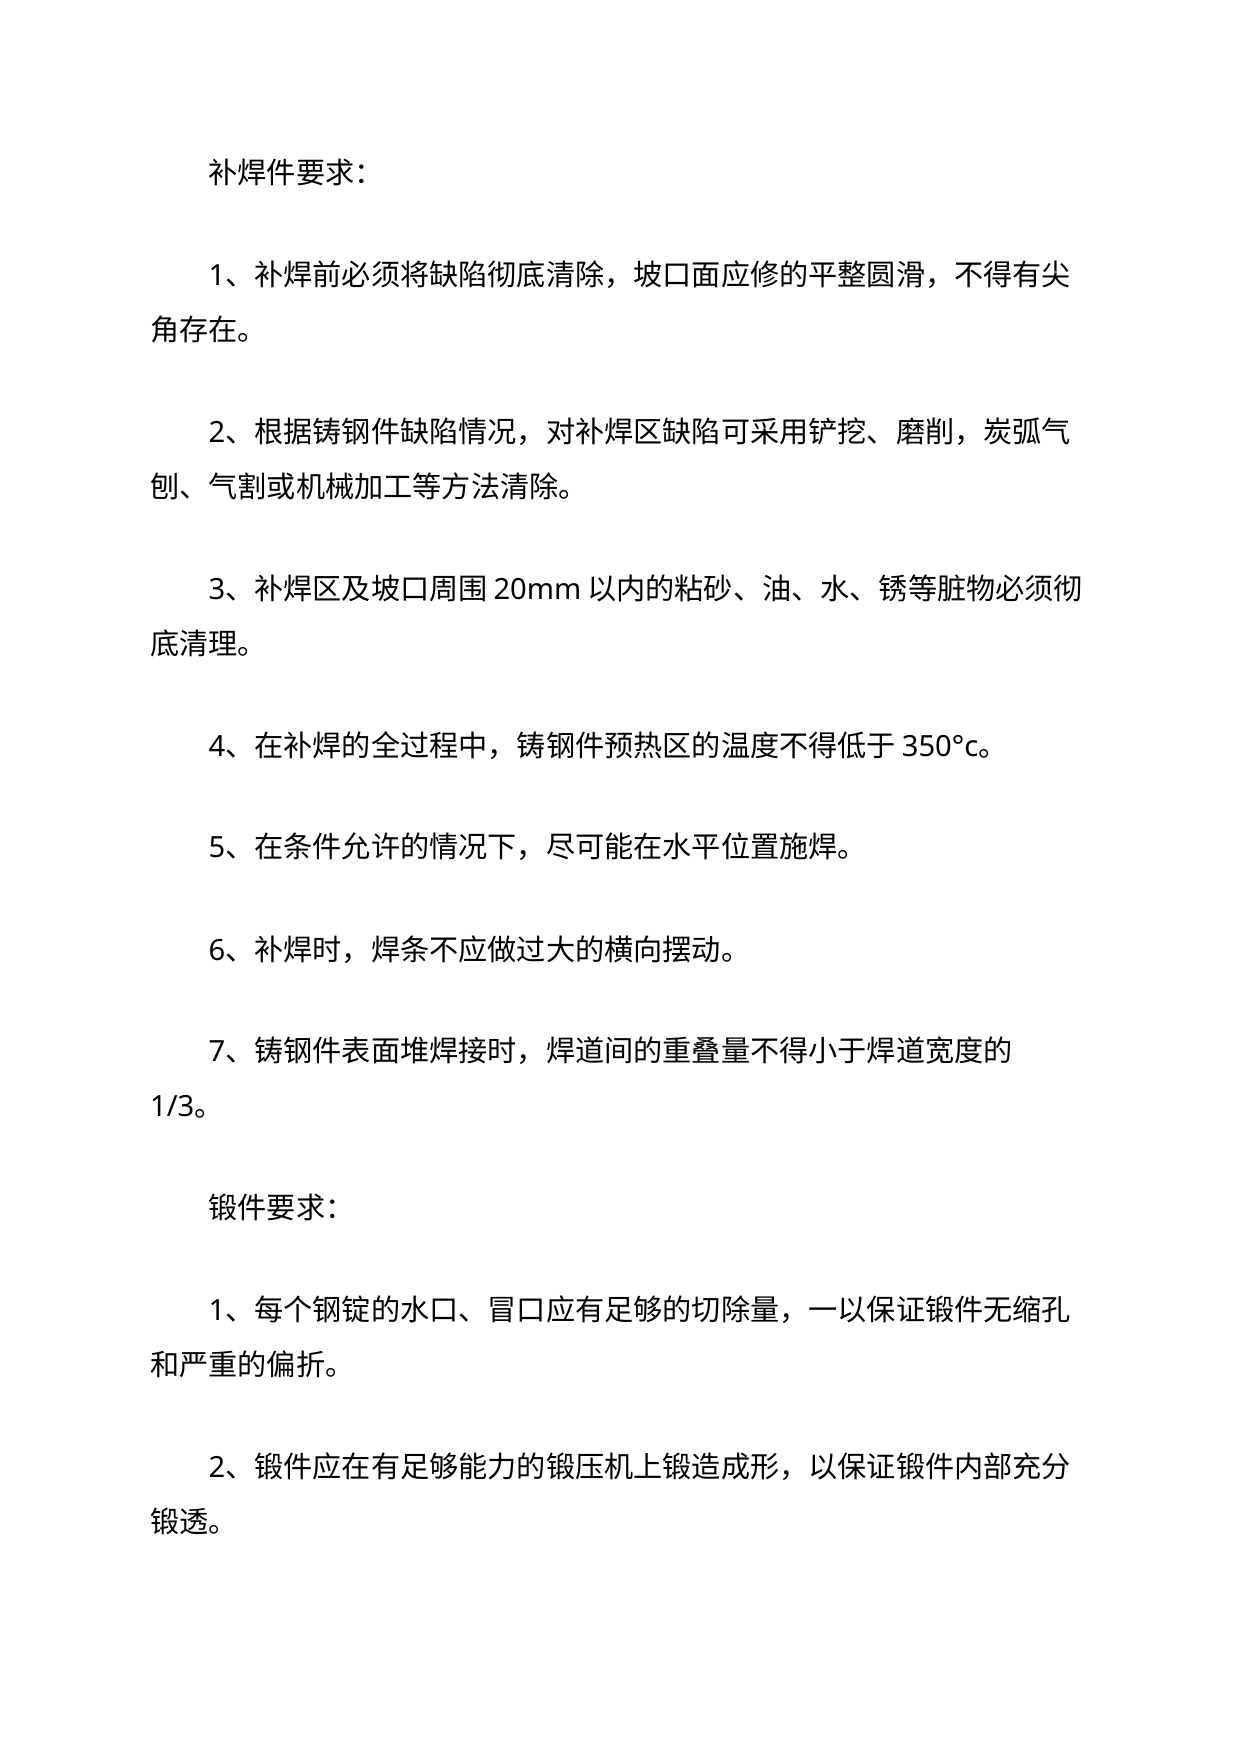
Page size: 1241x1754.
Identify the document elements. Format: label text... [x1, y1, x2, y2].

text 1、每个钢锭的水口、冒口应有足够的切除量，一以保证锻件无缩孔和严重的偏折。 [150, 1287, 1090, 1384]
text 6、补焊时，焊条不应做过大的横向摆动。 [150, 926, 1090, 968]
text 锻件要求： [150, 1185, 1090, 1227]
text 3、补焊区及坡口周围20mm以内的粘砂、油、水、锈等脏物必须彻底清理。 [150, 565, 1090, 663]
text 补焊件要求： [150, 150, 1090, 192]
text 4、在补焊的全过程中，铸钢件预热区的温度不得低于350°c。 [150, 722, 1090, 764]
text 2、根据铸钢件缺陷情况，对补焊区缺陷可采用铲挖、磨削，炭弧气刨、气割或机械加工等方法清除。 [150, 408, 1090, 506]
text 1、补焊前必须将缺陷彻底清除，坡口面应修的平整圆滑，不得有尖角存在。 [150, 252, 1090, 349]
text 5、在条件允许的情况下，尽可能在水平位置施焊。 [150, 824, 1090, 866]
text 7、铸钢件表面堆焊接时，焊道间的重叠量不得小于焊道宽度的1/3。 [150, 1028, 1090, 1125]
text 2、锻件应在有足够能力的锻压机上锻造成形，以保证锻件内部充分锻透。 [150, 1443, 1090, 1541]
